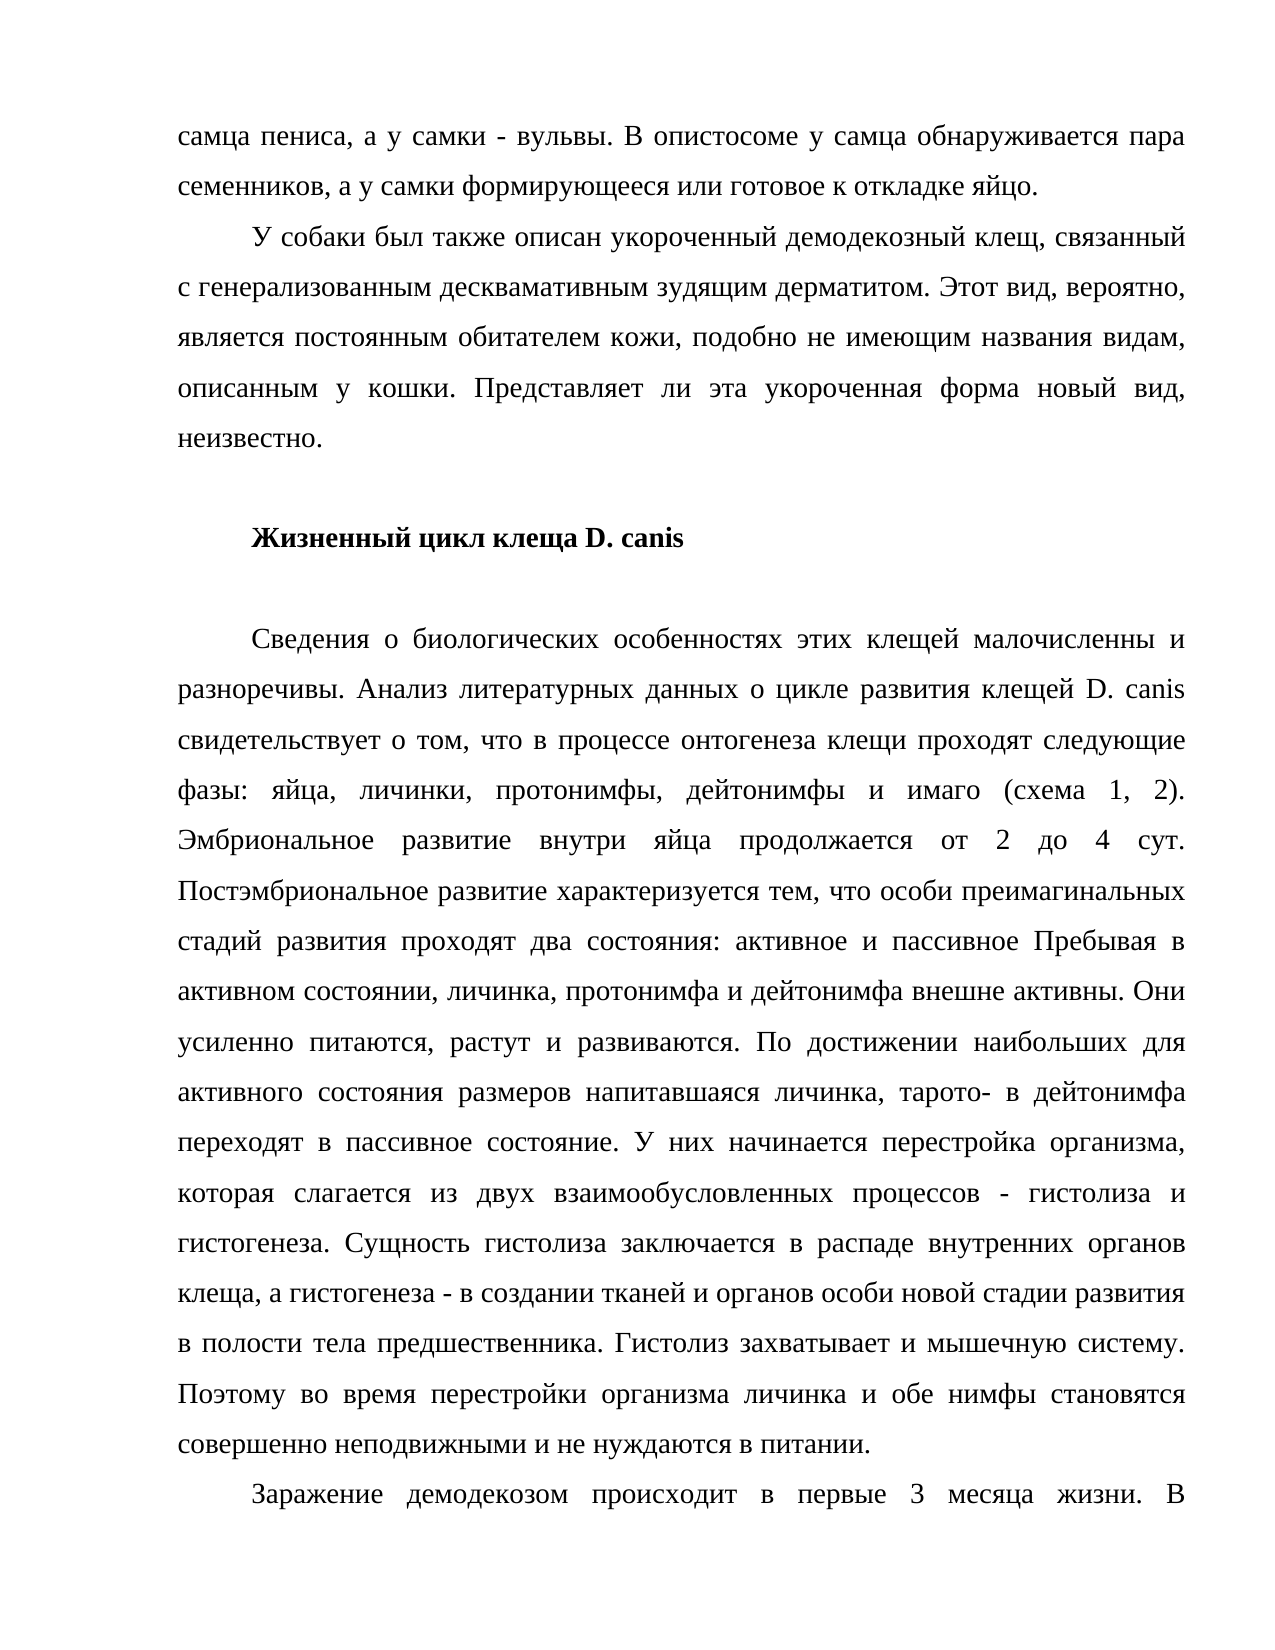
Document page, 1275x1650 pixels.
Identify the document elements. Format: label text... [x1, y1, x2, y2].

text Жизненный цикл клеща D. canis [177, 521, 1186, 554]
text Сведения о биологических особенностях этих клещей малочисленны и разноречивы. Анализ литературных данных о цикле развития клещей D. canis свидетельствует о том, что в процессе онтогенеза клещи проходят следующие фазы: яйца, личинки, протонимфы, дейтонимфы и имаго (схема 1, 2). Эмбриональное развитие внутри яйца продолжается от 2 до 4 сут. Постэмбриональное развитие характеризуется тем, что особи преимагинальных стадий развития проходят два состояния: активное и пассивное Пребывая в активном состоянии, личинка, протонимфа и дейтонимфа внешне активны. Они усиленно питаются, растут и развиваются. По достижении наибольших для активного состояния размеров напитавшаяся личинка, тарото- в дейтонимфа переходят в пассивное состояние. У них начинается перестройка организма, которая слагается из двух взаимообусловленных процессов - гистолиза и гистогенеза. Сущность гистолиза заключается в распаде внутренних органов клеща, а гистогенеза - в создании тканей и органов особи новой стадии развития в полости тела предшественника. Гистолиз захватывает и мышечную систему. Поэтому во время перестройки организма личинка и обе нимфы становятся совершенно неподвижными и не нуждаются в питании. [177, 621, 1186, 1460]
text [177, 1477, 1186, 1510]
text У собаки был также описан укороченный демодекозный клещ, связанный с генерализованным десквамативным зудящим дерматитом. Этот вид, вероятно, является постоянным обитателем кожи, подобно не имеющим названия видам, описанным у кошки. Представляет ли эта укороченная форма новый вид, неизвестно. [177, 219, 1186, 453]
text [177, 118, 1186, 202]
